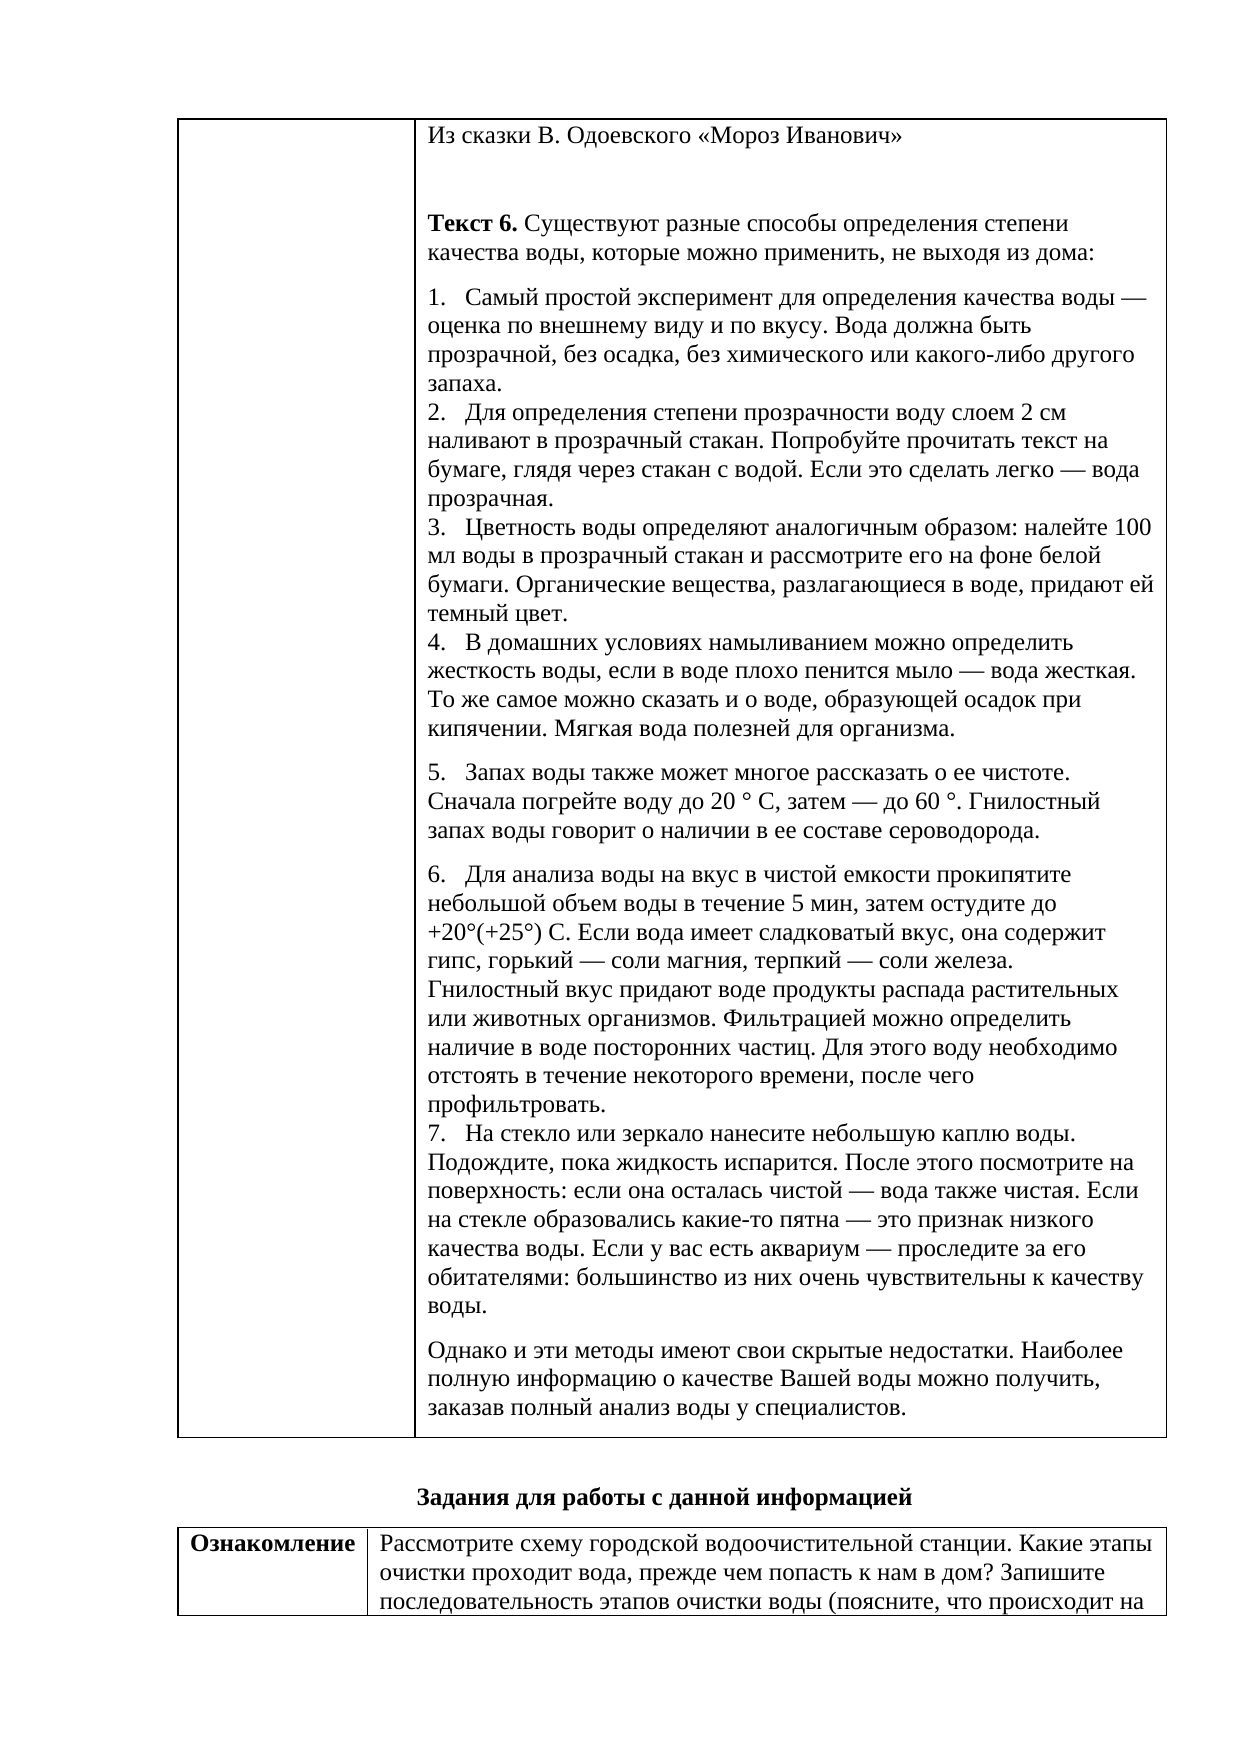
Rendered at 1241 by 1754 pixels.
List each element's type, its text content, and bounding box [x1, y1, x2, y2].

text Задания для работы с данной информацией [177, 1482, 1152, 1511]
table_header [368, 1528, 1166, 1615]
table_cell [416, 120, 1166, 1437]
table_header Ознакомление [179, 1528, 367, 1615]
table_cell [179, 120, 414, 1437]
